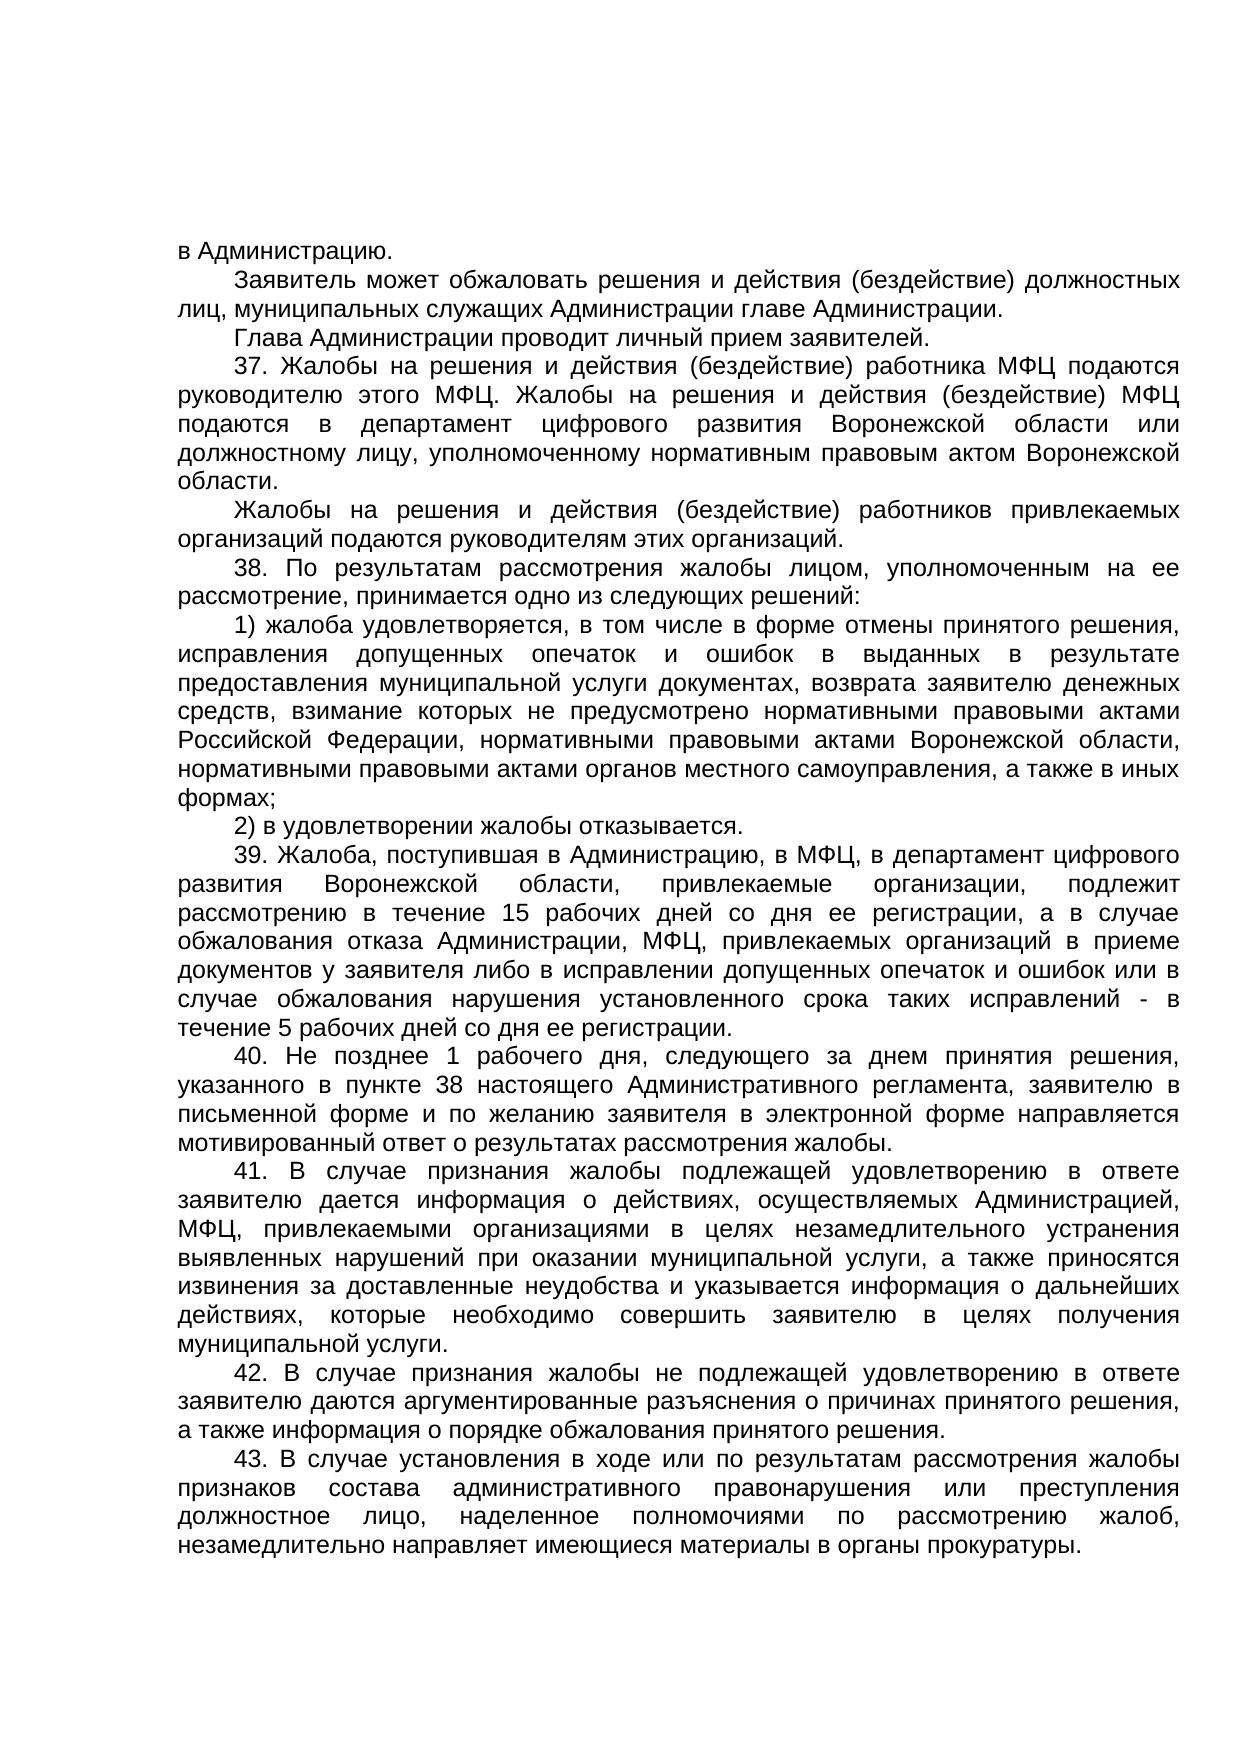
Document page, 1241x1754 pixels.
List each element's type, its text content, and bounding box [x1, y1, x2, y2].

text Глава Администрации проводит личный прием заявителей. [177, 322, 1181, 351]
text 43. В случае установления в ходе или по результатам рассмотрения жалобы признаков состава административного правонарушения или преступления должностное лицо, наделенное полномочиями по рассмотрению жалоб, незамедлительно направляет имеющиеся материалы в органы прокуратуры. [177, 1444, 1181, 1559]
text Жалобы на решения и действия (бездействие) работников привлекаемых организаций подаются руководителям этих организаций. [177, 495, 1181, 552]
text Заявитель может обжаловать решения и действия (бездействие) должностных лиц, муниципальных служащих Администрации главе Администрации. [177, 265, 1181, 322]
text 38. По результатам рассмотрения жалобы лицом, уполномоченным на ее рассмотрение, принимается одно из следующих решений: [177, 552, 1181, 610]
text 40. Не позднее 1 рабочего дня, следующего за днем принятия решения, указанного в пункте 38 настоящего Административного регламента, заявителю в письменной форме и по желанию заявителя в электронной форме направляется мотивированный ответ о результатах рассмотрения жалобы. [177, 1041, 1181, 1156]
text 42. В случае признания жалобы не подлежащей удовлетворению в ответе заявителю даются аргументированные разъяснения о причинах принятого решения, а также информация о порядке обжалования принятого решения. [177, 1357, 1181, 1444]
text 1) жалоба удовлетворяется, в том числе в форме отмены принятого решения, исправления допущенных опечаток и ошибок в выданных в результате предоставления муниципальной услуги документах, возврата заявителю денежных средств, взимание которых не предусмотрено нормативными правовыми актами Российской Федерации, нормативными правовыми актами Воронежской области, нормативными правовыми актами органов местного самоуправления, а также в иных формах; [177, 610, 1181, 811]
text 39. Жалоба, поступившая в Администрацию, в МФЦ, в департамент цифрового развития Воронежской области, привлекаемые организации, подлежит рассмотрению в течение 15 рабочих дней со дня ее регистрации, а в случае обжалования отказа Администрации, МФЦ, привлекаемых организаций в приеме документов у заявителя либо в исправлении допущенных опечаток и ошибок или в случае обжалования нарушения установленного срока таких исправлений - в течение 5 рабочих дней со дня ее регистрации. [177, 840, 1181, 1041]
text 2) в удовлетворении жалобы отказывается. [177, 811, 1181, 840]
text 41. В случае признания жалобы подлежащей удовлетворению в ответе заявителю дается информация о действиях, осуществляемых Администрацией, МФЦ, привлекаемыми организациями в целях незамедлительного устранения выявленных нарушений при оказании муниципальной услуги, а также приносятся извинения за доставленные неудобства и указывается информация о дальнейших действиях, которые необходимо совершить заявителю в целях получения муниципальной услуги. [177, 1156, 1181, 1357]
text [177, 236, 1181, 265]
text 37. Жалобы на решения и действия (бездействие) работника МФЦ подаются руководителю этого МФЦ. Жалобы на решения и действия (бездействие) МФЦ подаются в департамент цифрового развития Воронежской области или должностному лицу, уполномоченному нормативным правовым актом Воронежской области. [177, 351, 1181, 495]
